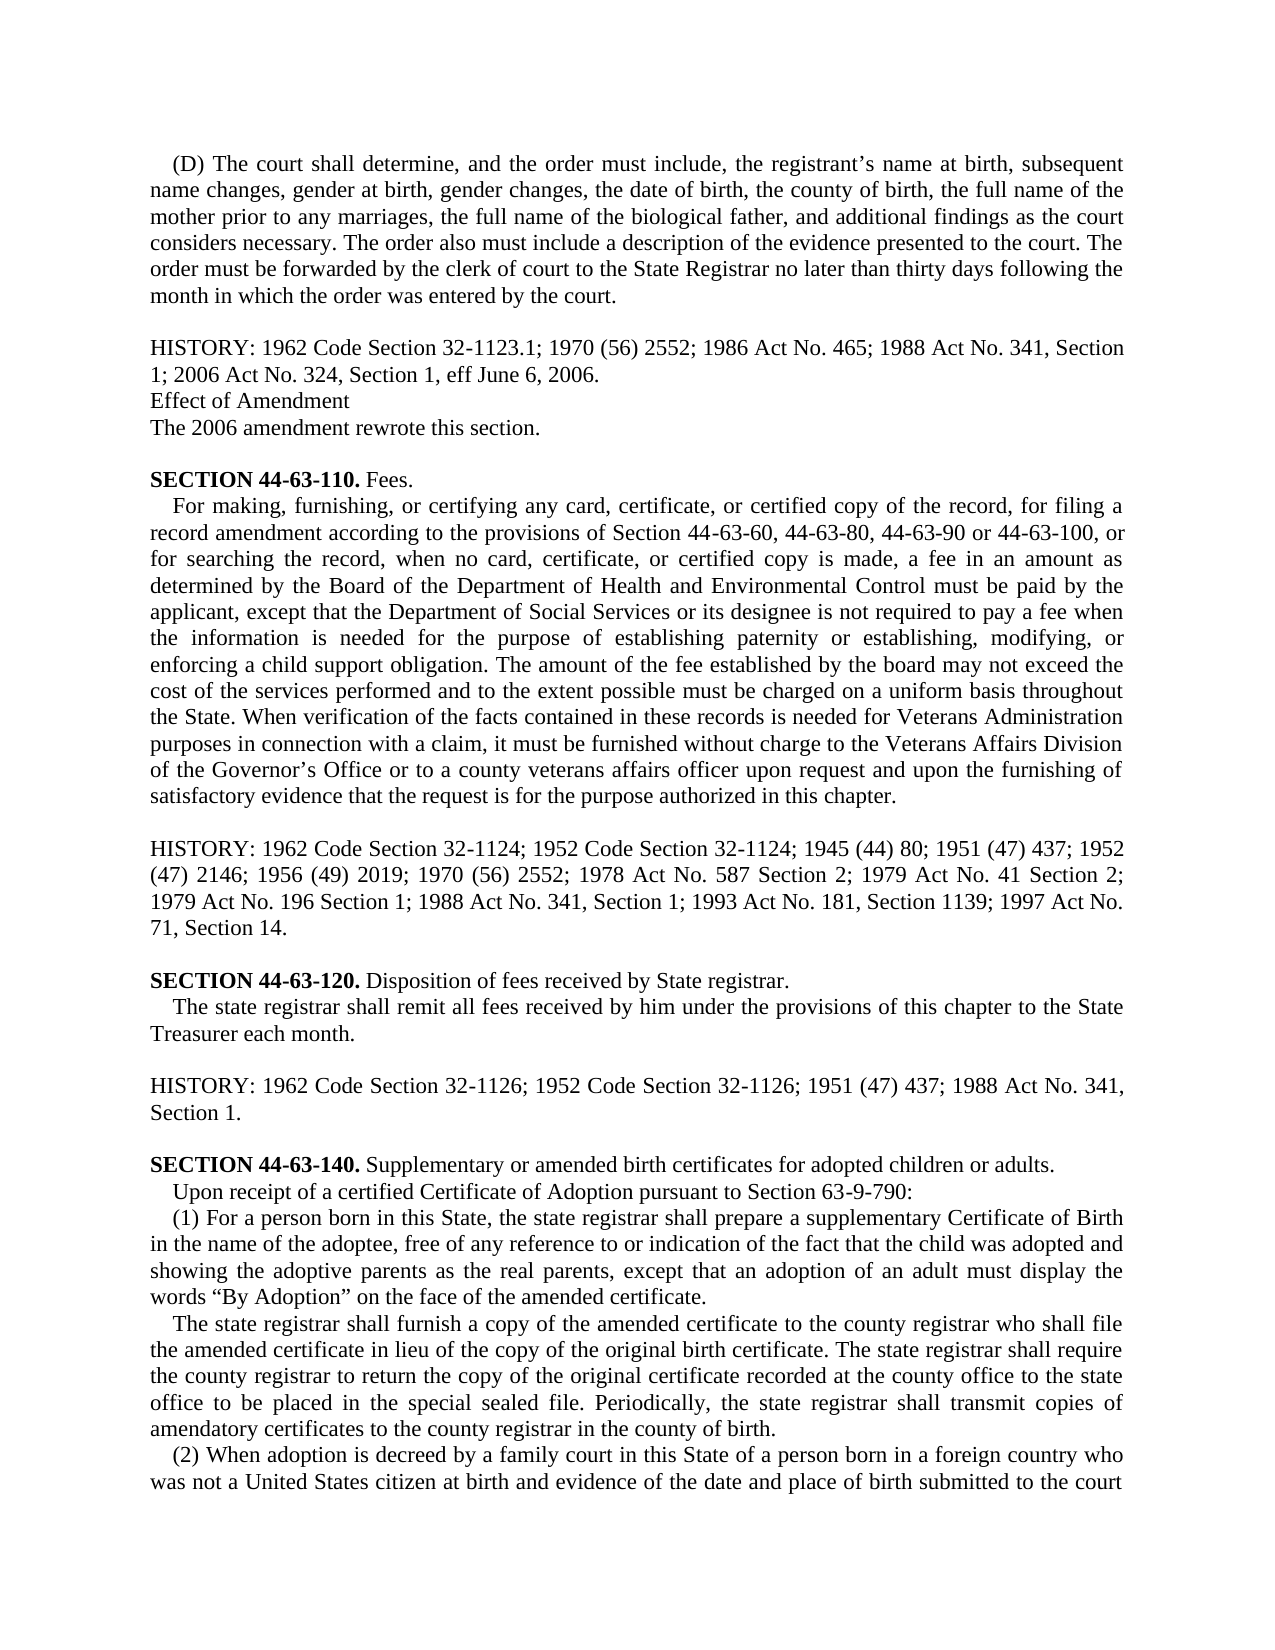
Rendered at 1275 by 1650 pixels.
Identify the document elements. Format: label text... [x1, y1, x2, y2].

text SECTION 44-63-140. Supplementary or amended birth certificates for adopted children or adults. [150, 1151, 1125, 1178]
text HISTORY: 1962 Code Section 32-1124; 1952 Code Section 32-1124; 1945 (44) 80; 1951 (47) 437; 1952 (47) 2146; 1956 (49) 2019; 1970 (56) 2552; 1978 Act No. 587 Section 2; 1979 Act No. 41 Section 2; 1979 Act No. 196 Section 1; 1988 Act No. 341, Section 1; 1993 Act No. 181, Section 1139; 1997 Act No. 71, Section 14. [150, 835, 1125, 941]
text Effect of Amendment [150, 387, 1125, 413]
text The 2006 amendment rewrote this section. [150, 413, 1125, 440]
text For making, furnishing, or certifying any card, certificate, or certified copy of the record, for filing a record amendment according to the provisions of Section 44-63-60, 44-63-80, 44-63-90 or 44-63-100, or for searching the record, when no card, certificate, or certified copy is made, a fee in an amount as determined by the Board of the Department of Health and Environmental Control must be paid by the applicant, except that the Department of Social Services or its designee is not required to pay a fee when the information is needed for the purpose of establishing paternity or establishing, modifying, or enforcing a child support obligation. The amount of the fee established by the board may not exceed the cost of the services performed and to the extent possible must be charged on a uniform basis throughout the State. When verification of the facts contained in these records is needed for Veterans Administration purposes in connection with a claim, it must be furnished without charge to the Veterans Affairs Division of the Governor’s Office or to a county veterans affairs officer upon request and upon the furnishing of satisfactory evidence that the request is for the purpose authorized in this chapter. [150, 493, 1125, 809]
text (1) For a person born in this State, the state registrar shall prepare a supplementary Certificate of Birth in the name of the adoptee, free of any reference to or indication of the fact that the child was adopted and showing the adoptive parents as the real parents, except that an adoption of an adult must display the words “By Adoption” on the face of the amended certificate. [150, 1204, 1125, 1309]
text The state registrar shall furnish a copy of the amended certificate to the county registrar who shall file the amended certificate in lieu of the copy of the original birth certificate. The state registrar shall require the county registrar to return the copy of the original certificate recorded at the county office to the state office to be placed in the special sealed file. Periodically, the state registrar shall transmit copies of amendatory certificates to the county registrar in the county of birth. [150, 1309, 1125, 1441]
text HISTORY: 1962 Code Section 32-1123.1; 1970 (56) 2552; 1986 Act No. 465; 1988 Act No. 341, Section 1; 2006 Act No. 324, Section 1, eff June 6, 2006. [150, 334, 1125, 387]
text The state registrar shall remit all fees received by him under the provisions of this chapter to the State Treasurer each month. [150, 993, 1125, 1046]
text HISTORY: 1962 Code Section 32-1126; 1952 Code Section 32-1126; 1951 (47) 437; 1988 Act No. 341, Section 1. [150, 1072, 1125, 1125]
text Upon receipt of a certified Certificate of Adoption pursuant to Section 63-9-790: [150, 1178, 1125, 1204]
text SECTION 44-63-110. Fees. [150, 466, 1125, 493]
text SECTION 44-63-120. Disposition of fees received by State registrar. [150, 967, 1125, 993]
text (D) The court shall determine, and the order must include, the registrant’s name at birth, subsequent name changes, gender at birth, gender changes, the date of birth, the county of birth, the full name of the mother prior to any marriages, the full name of the biological father, and additional findings as the court considers necessary. The order also must include a description of the evidence presented to the court. The order must be forwarded by the clerk of court to the State Registrar no later than thirty days following the month in which the order was entered by the court. [150, 150, 1125, 308]
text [150, 1441, 1125, 1494]
